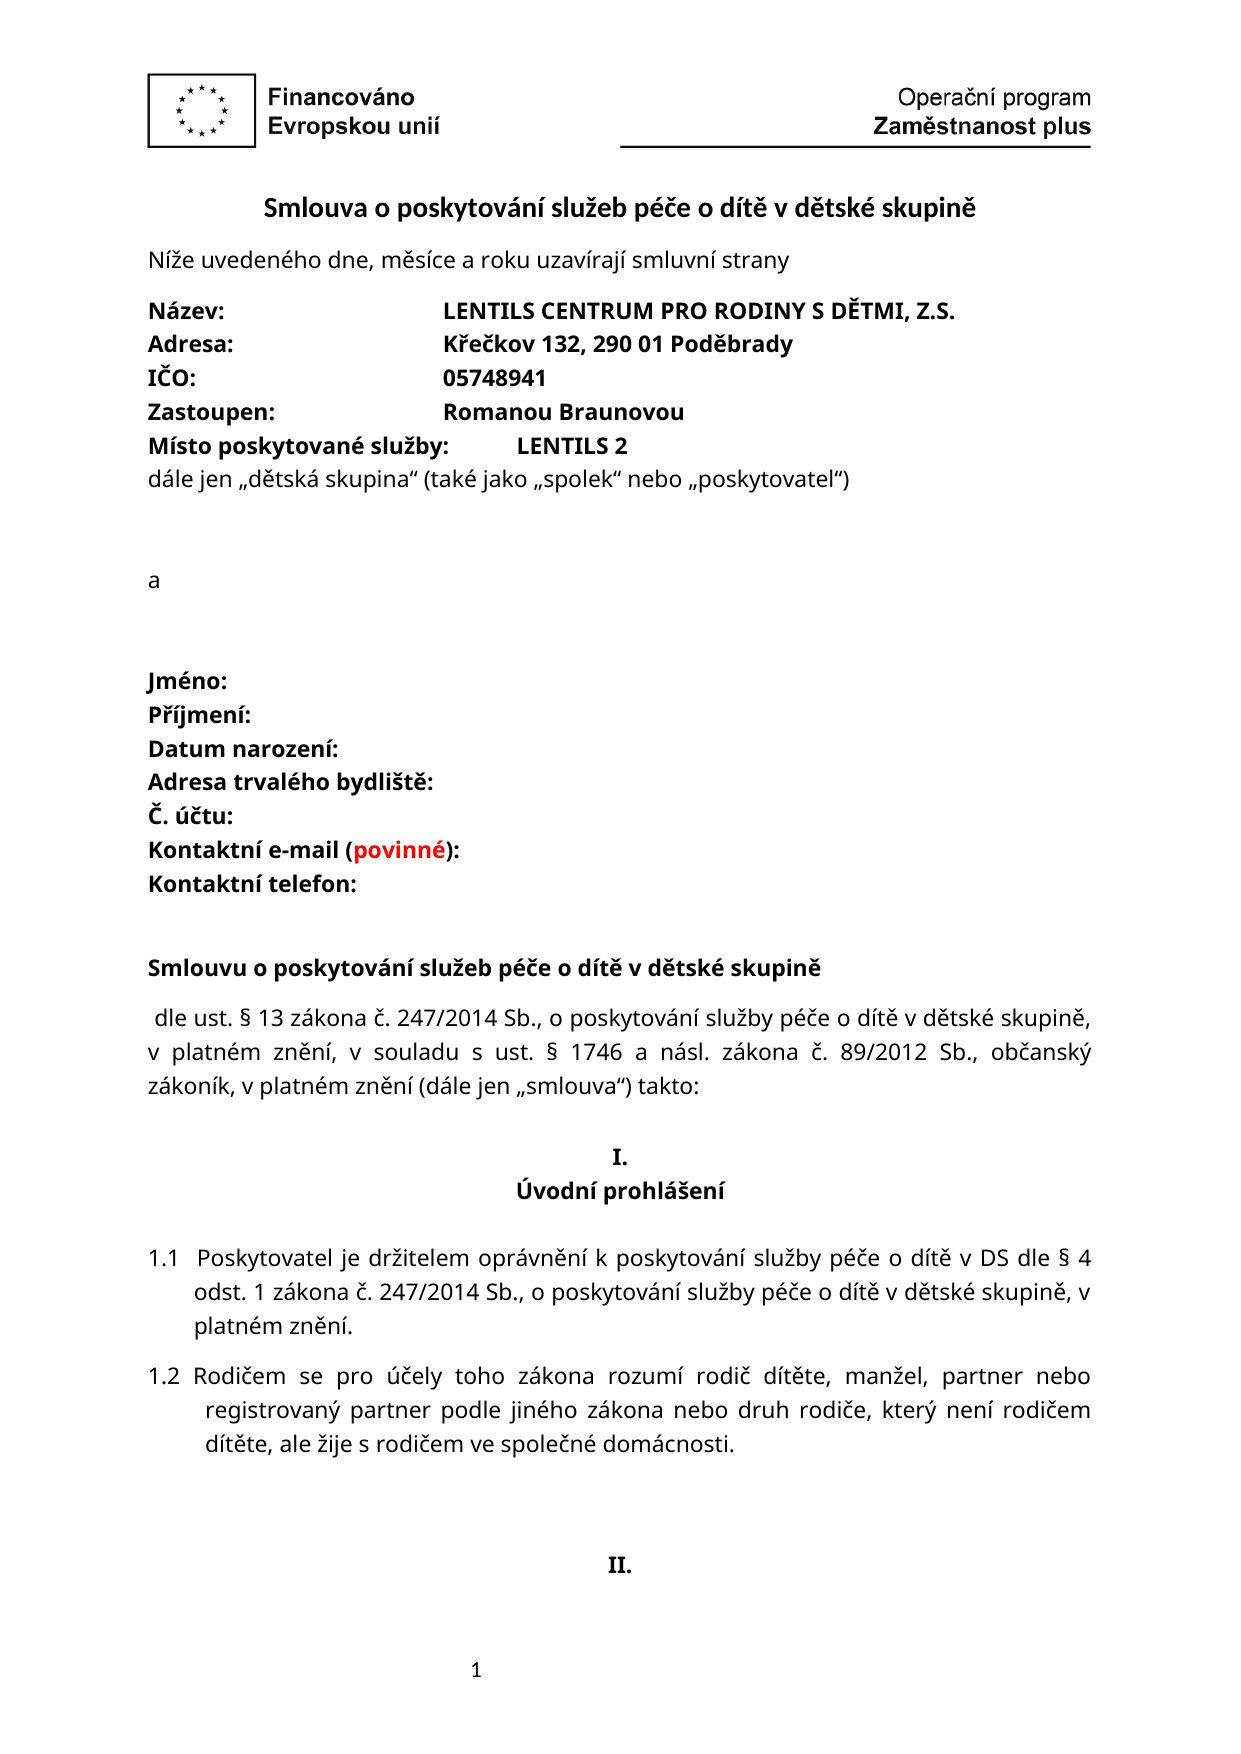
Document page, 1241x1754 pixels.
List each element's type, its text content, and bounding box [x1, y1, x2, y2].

text Smlouvu o poskytování služeb péče o dítě v dětské skupině [148, 952, 1092, 983]
text IČO: 05748941 [148, 362, 1092, 393]
text Níže uvedeného dne, měsíce a roku uzavírají smluvní strany [148, 244, 1092, 275]
text 1.1 Poskytovatel je držitelem oprávnění k poskytování služby péče o dítě v DS dle § 4 odst. 1 zákona č. 247/2014 Sb., o poskytování služby péče o dítě v dětské skupině, v platném znění. [148, 1242, 1092, 1341]
text Jméno: [148, 665, 1092, 696]
text Datum narození: [148, 732, 1092, 764]
text Místo poskytované služby: LENTILS 2 [148, 429, 1092, 461]
text Zastoupen: Romanou Braunovou [148, 396, 1092, 427]
text Název: LENTILS CENTRUM PRO RODINY S DĚTMI, Z.S. [148, 294, 1092, 326]
text II. [148, 1549, 1092, 1580]
text I. [148, 1141, 1092, 1172]
text Č. účtu: [148, 800, 1092, 831]
text a [148, 564, 1092, 595]
text 1.2 Rodičem se pro účely toho zákona rozumí rodič dítěte, manžel, partner nebo registrovaný partner podle jiného zákona nebo druh rodiče, který není rodičem dítěte, ale žije s rodičem ve společné domácnosti. [148, 1360, 1092, 1459]
text dále jen „dětská skupina“ (také jako „spolek“ nebo „poskytovatel“) [148, 463, 1092, 494]
text Smlouva o poskytování služeb péče o dítě v dětské skupině [148, 189, 1092, 225]
text Adresa: Křečkov 132, 290 01 Poděbrady [148, 328, 1092, 359]
text Adresa trvalého bydliště: [148, 766, 1092, 797]
text Úvodní prohlášení [148, 1174, 1092, 1206]
picture [0, 0, 1238, 150]
text Příjmení: [148, 699, 1092, 730]
text Kontaktní e-mail (povinné): [148, 834, 1092, 865]
text Kontaktní telefon: [148, 867, 1092, 899]
text dle ust. § 13 zákona č. 247/2014 Sb., o poskytování služby péče o dítě v dětské skupině, v platném znění, v souladu s ust. § 1746 a násl. zákona č. 89/2012 Sb., občanský zákoník, v platném znění (dále jen „smlouva“) takto: [148, 1002, 1092, 1101]
